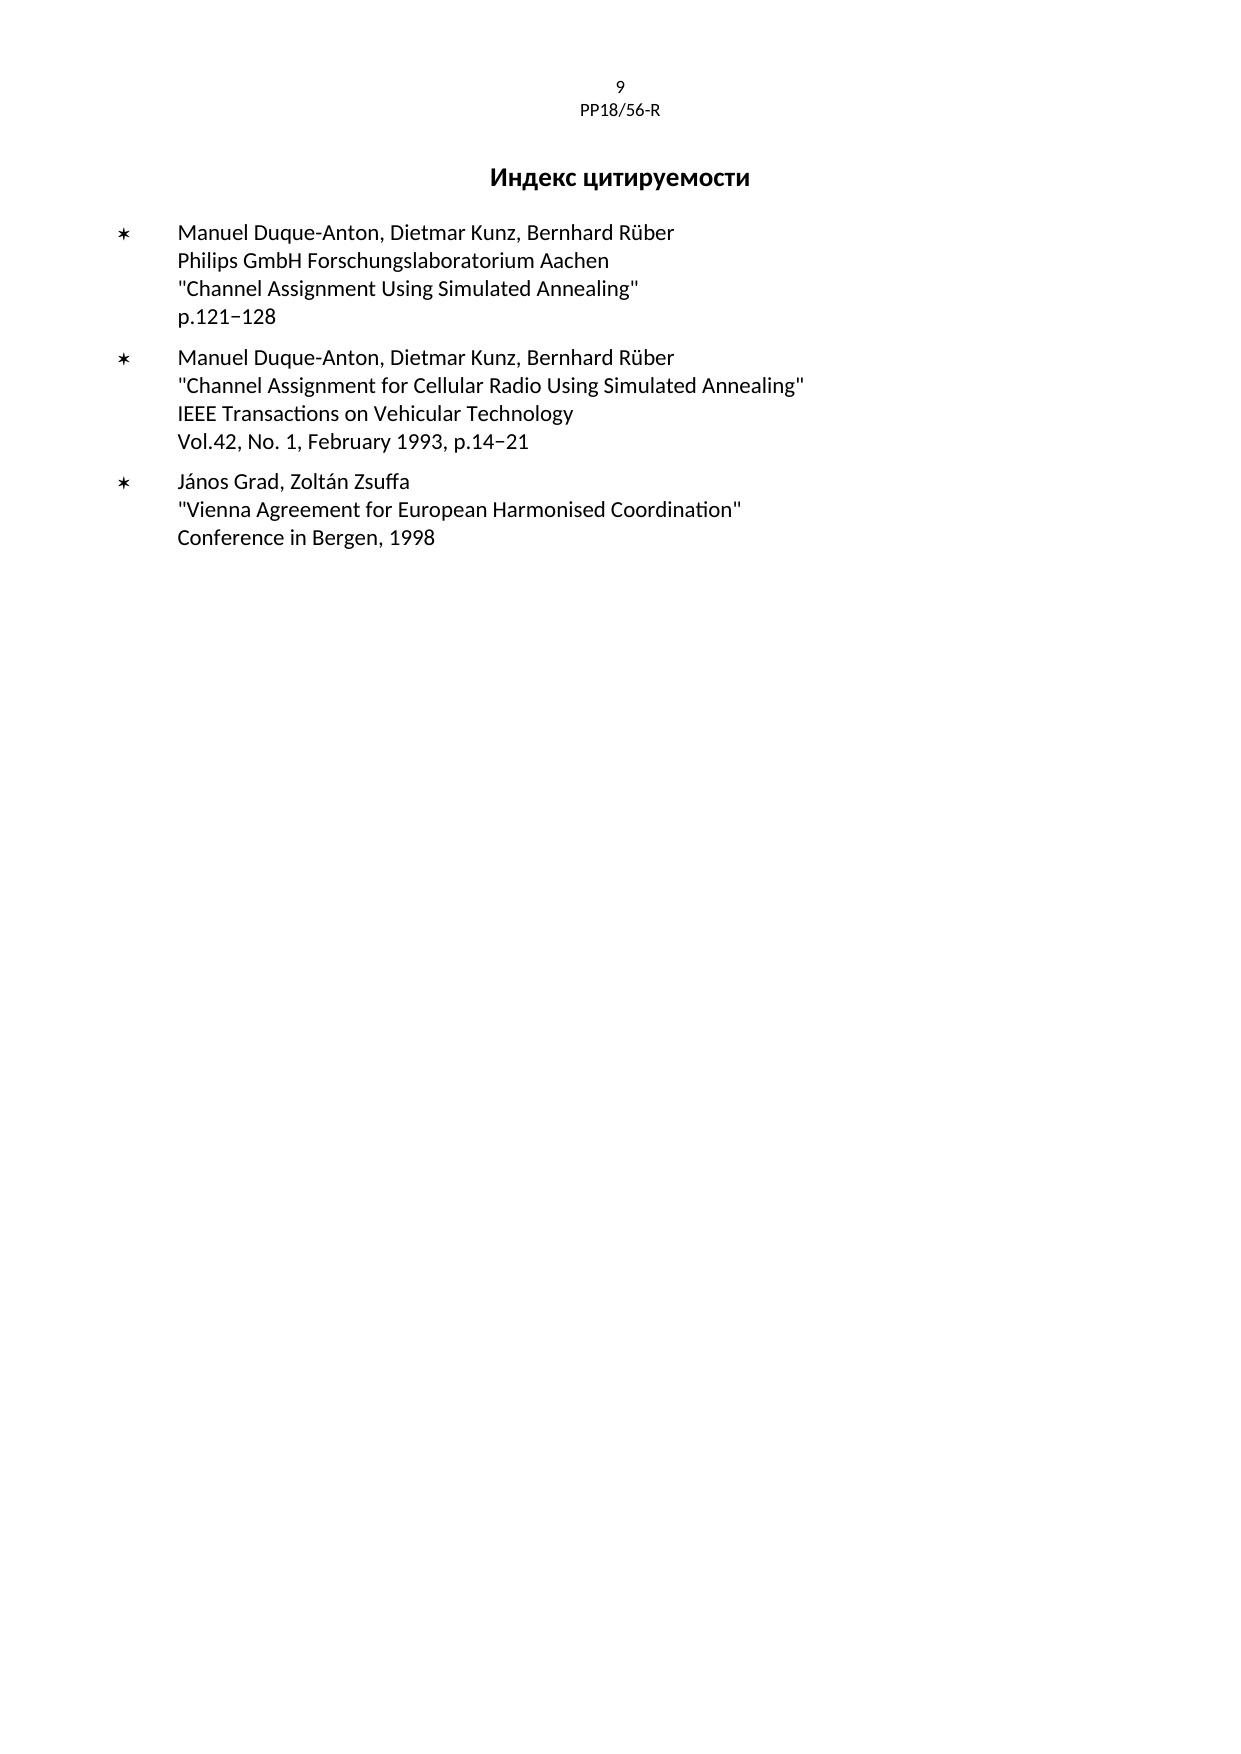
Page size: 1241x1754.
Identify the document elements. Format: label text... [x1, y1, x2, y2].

text Manuel Duque-Anton, Dietmar Kunz, Bernhard Rüber Philips GmbH Forschungslaboratorium Aachen "Channel Assignment Using Simulated Annealing" p.121−128 [118, 218, 1122, 330]
text Индекс цитируемости [118, 160, 1122, 193]
text János Grad, Zoltán Zsuffa "Vienna Agreement for European Harmonised Coordination" Conference in Bergen, 1998 [118, 467, 1122, 551]
text Manuel Duque-Anton, Dietmar Kunz, Bernhard Rüber "Channel Assignment for Cellular Radio Using Simulated Annealing" IEEE Transactions on Vehicular Technology Vol.42, No. 1, February 1993, p.14−21 [118, 343, 1122, 455]
